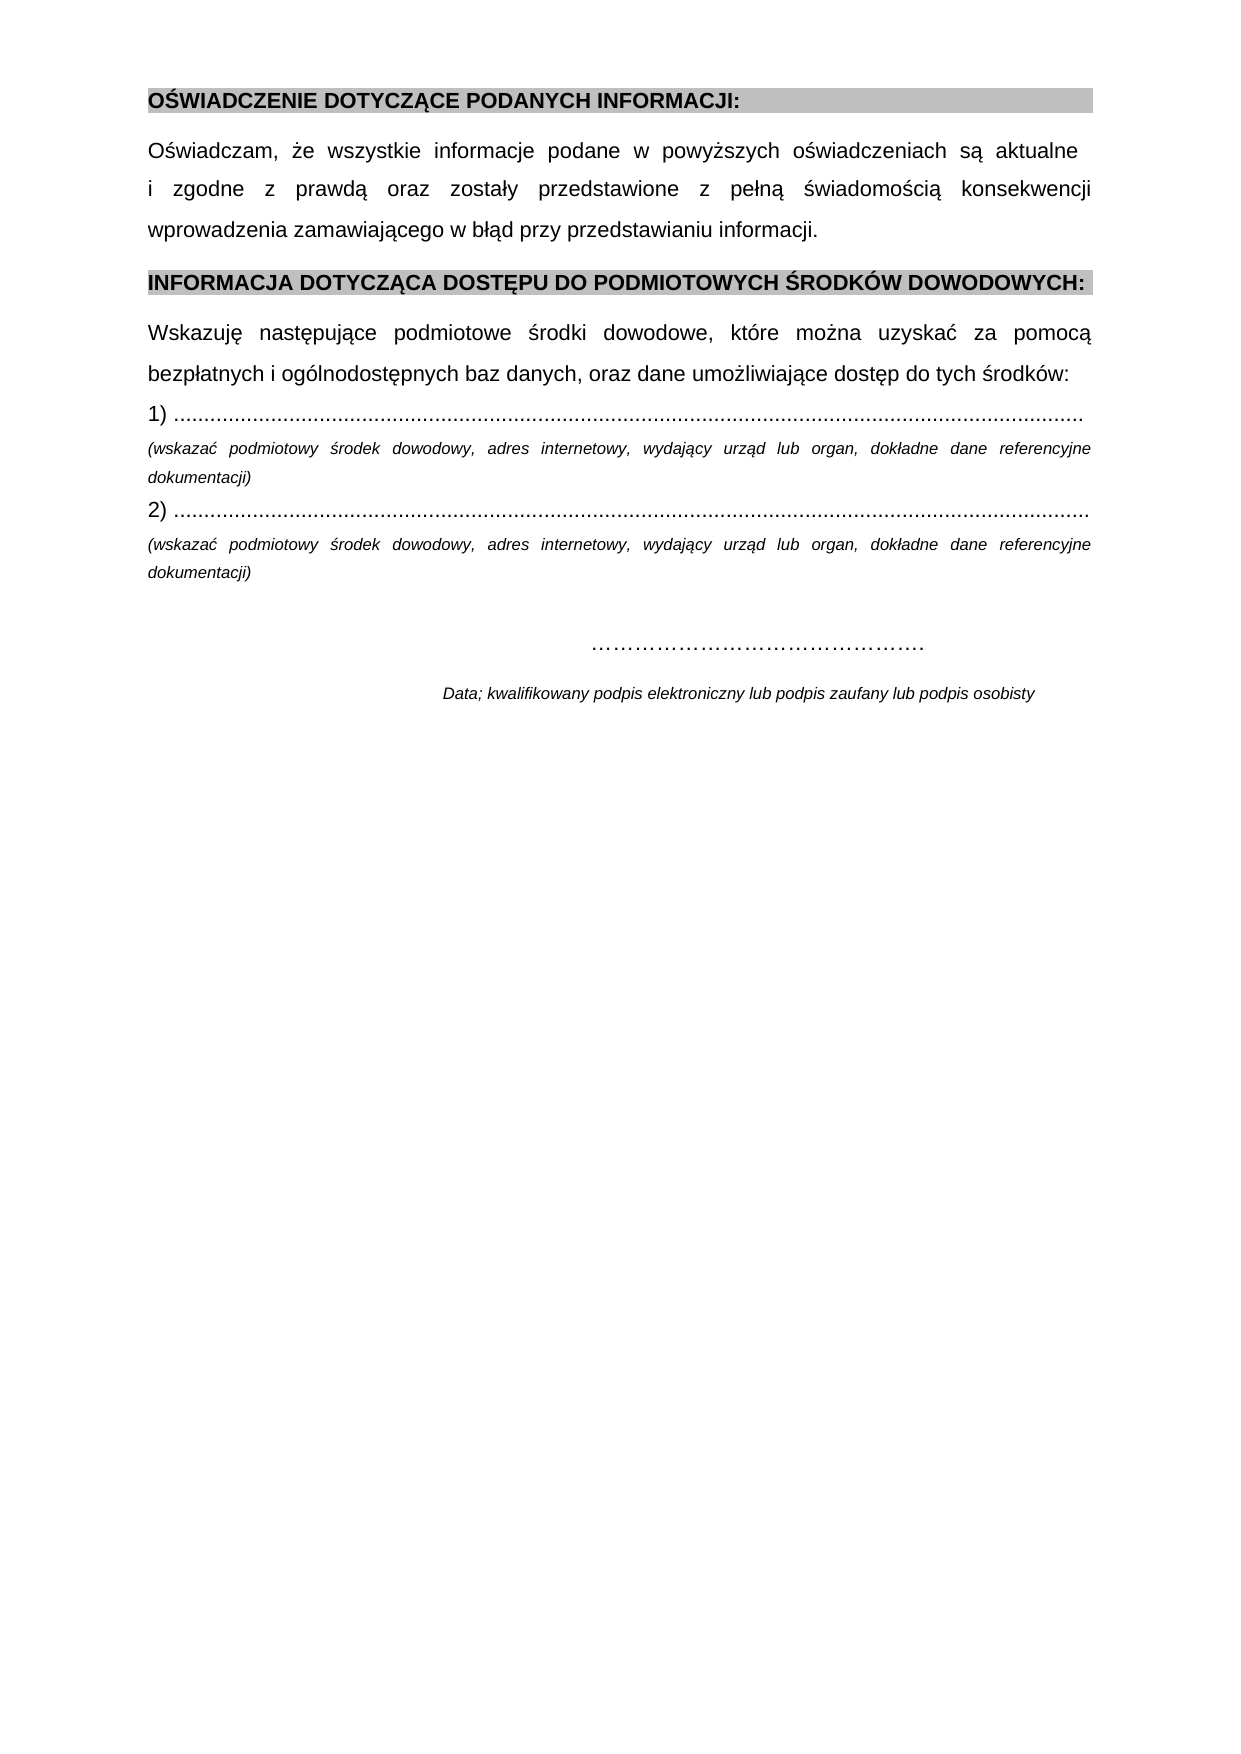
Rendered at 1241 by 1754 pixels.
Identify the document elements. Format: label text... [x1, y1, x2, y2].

text Oświadczam, że wszystkie informacje podane w powyższych oświadczeniach są aktualne i zgodne z prawdą oraz zostały przedstawione z pełną świadomością konsekwencji wprowadzenia zamawiającego w błąd przy przedstawianiu informacji. [148, 138, 1093, 243]
text INFORMACJA DOTYCZĄCA DOSTĘPU DO PODMIOTOWYCH ŚRODKÓW DOWODOWYCH: [148, 270, 1093, 295]
text OŚWIADCZENIE DOTYCZĄCE PODANYCH INFORMACJI: [148, 88, 1093, 113]
text Wskazuję następujące podmiotowe środki dowodowe, które można uzyskać za pomocą bezpłatnych i ogólnodostępnych baz danych, oraz dane umożliwiające dostęp do tych środków: [148, 320, 1093, 387]
text 2) ....................................................................................................................................................... [148, 496, 1093, 522]
text 1) ...................................................................................................................................................... [148, 401, 1093, 426]
text Data; kwalifikowany podpis elektroniczny lub podpis zaufany lub podpis osobisty [148, 684, 1093, 703]
text (wskazać podmiotowy środek dowodowy, adres internetowy, wydający urząd lub organ, dokładne dane referencyjne dokumentacji) [148, 439, 1093, 487]
text (wskazać podmiotowy środek dowodowy, adres internetowy, wydający urząd lub organ, dokładne dane referencyjne dokumentacji) [148, 534, 1093, 582]
text ………………………………………. [148, 629, 1093, 655]
